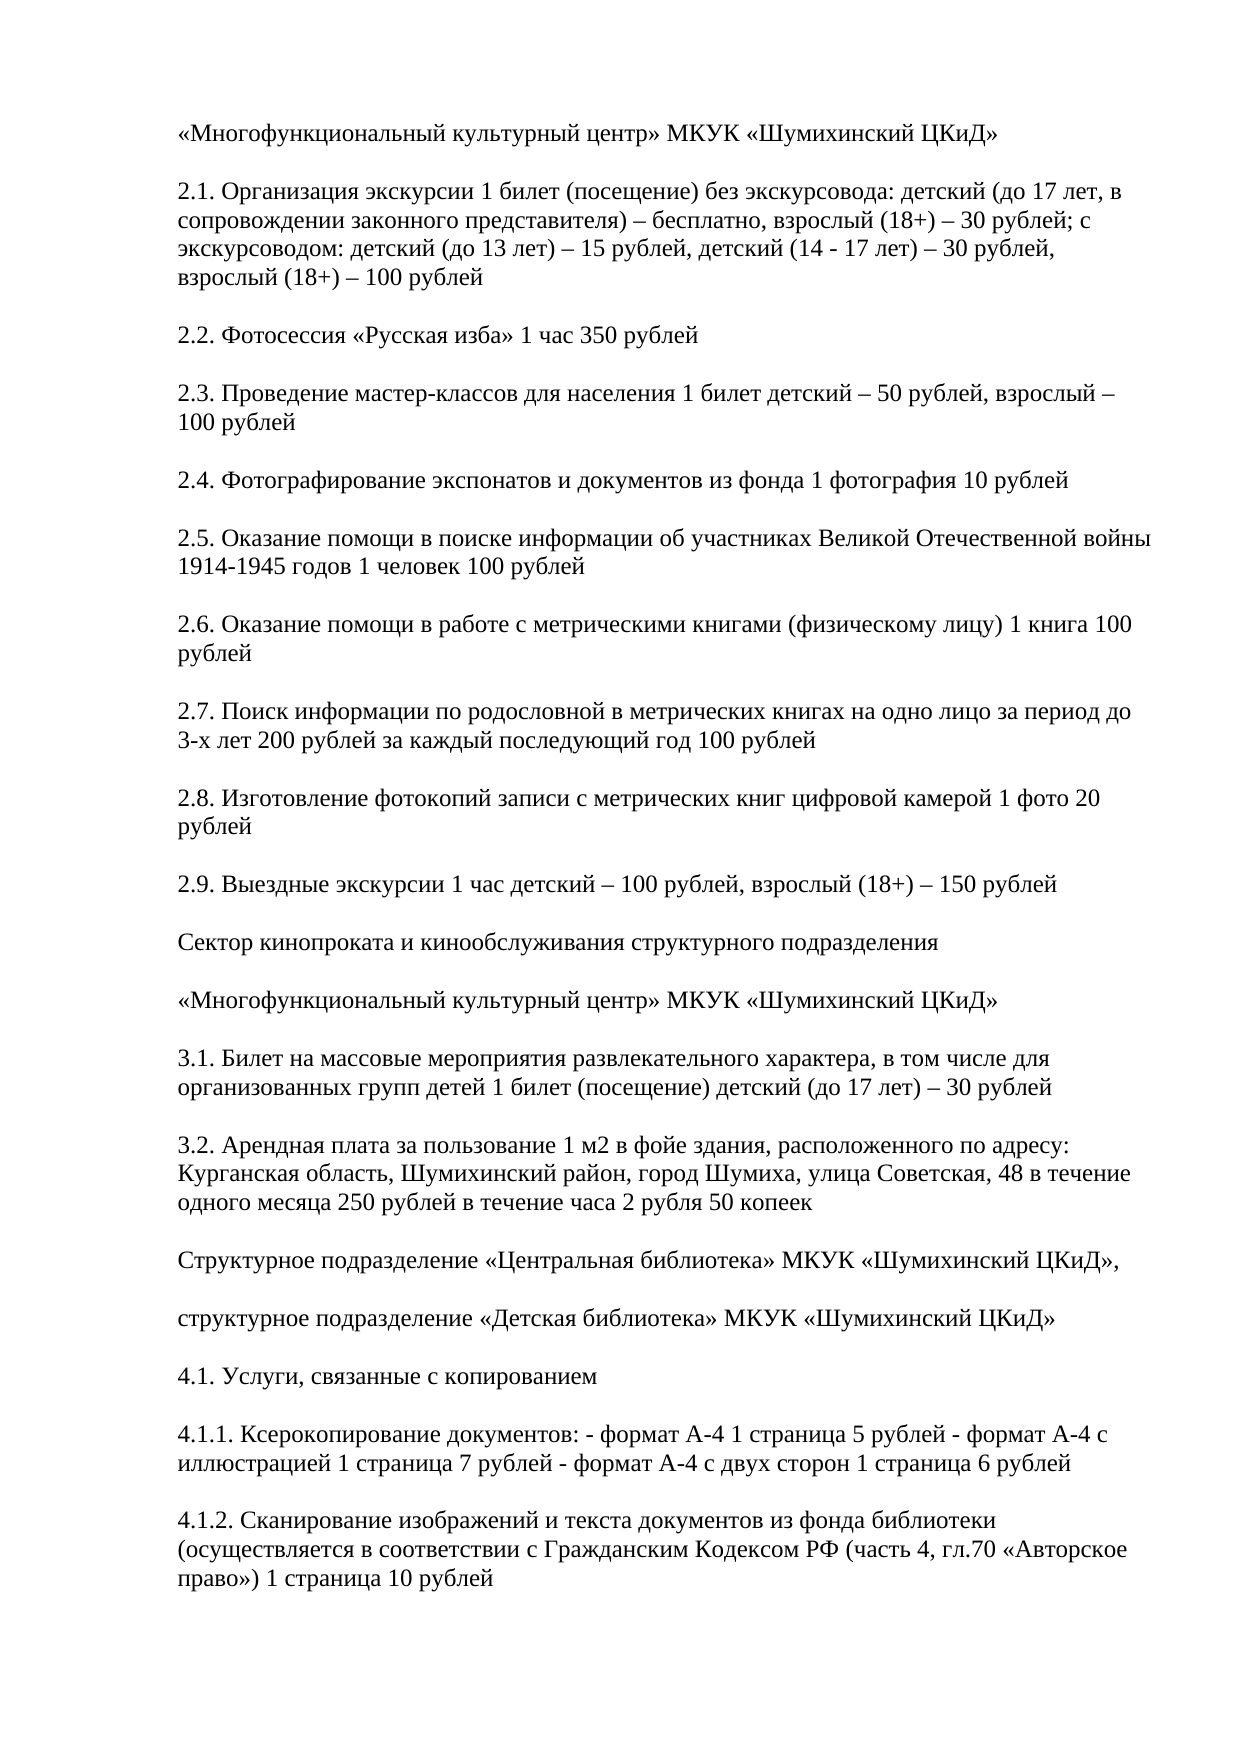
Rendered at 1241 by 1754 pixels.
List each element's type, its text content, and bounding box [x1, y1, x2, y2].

text «Многофункциональный культурный центр» МКУК «Шумихинский ЦКиД» [177, 985, 1152, 1014]
text Структурное подразделение «Центральная библиотека» МКУК «Шумихинский ЦКиД», [177, 1245, 1152, 1274]
text 2.3. Проведение мастер-классов для населения 1 билет детский – 50 рублей, взрослый – 100 рублей [177, 378, 1152, 436]
text структурное подразделение «Детская библиотека» МКУК «Шумихинский ЦКиД» [177, 1303, 1152, 1332]
text 2.2. Фотосессия «Русская изба» 1 час 350 рублей [177, 320, 1152, 349]
text 2.5. Оказание помощи в поиске информации об участниках Великой Отечественной войны 1914-1945 годов 1 человек 100 рублей [177, 523, 1152, 580]
text «Многофункциональный культурный центр» МКУК «Шумихинский ЦКиД» [177, 118, 1152, 147]
text Сектор кинопроката и кинообслуживания структурного подразделения [177, 927, 1152, 956]
text 4.1.2. Сканирование изображений и текста документов из фонда библиотеки (осуществляется в соответствии с Гражданским Кодексом РФ (часть 4, гл.70 «Авторское право») 1 страница 10 рублей [177, 1506, 1152, 1592]
text 2.7. Поиск информации по родословной в метрических книгах на одно лицо за период до 3-х лет 200 рублей за каждый последующий год 100 рублей [177, 696, 1152, 753]
text 2.1. Организация экскурсии 1 билет (посещение) без экскурсовода: детский (до 17 лет, в сопровождении законного представителя) – бесплатно, взрослый (18+) – 30 рублей; с экскурсоводом: детский (до 13 лет) – 15 рублей, детский (14 - 17 лет) – 30 рублей, взрослый (18+) – 100 рублей [177, 176, 1152, 291]
text 3.1. Билет на массовые мероприятия развлекательного характера, в том числе для организованных групп детей 1 билет (посещение) детский (до 17 лет) – 30 рублей [177, 1043, 1152, 1101]
text 2.4. Фотографирование экспонатов и документов из фонда 1 фотография 10 рублей [177, 465, 1152, 493]
text 4.1.1. Ксерокопирование документов: - формат А-4 1 страница 5 рублей - формат А-4 с иллюстрацией 1 страница 7 рублей - формат А-4 с двух сторон 1 страница 6 рублей [177, 1419, 1152, 1476]
text 2.9. Выездные экскурсии 1 час детский – 100 рублей, взрослый (18+) – 150 рублей [177, 869, 1152, 898]
text 2.8. Изготовление фотокопий записи с метрических книг цифровой камерой 1 фото 20 рублей [177, 783, 1152, 840]
text 3.2. Арендная плата за пользование 1 м2 в фойе здания, расположенного по адресу: Курганская область, Шумихинский район, город Шумиха, улица Советская, 48 в течение одного месяца 250 рублей в течение часа 2 рубля 50 копеек [177, 1130, 1152, 1216]
text 2.6. Оказание помощи в работе с метрическими книгами (физическому лицу) 1 книга 100 рублей [177, 609, 1152, 667]
text 4.1. Услуги, связанные с копированием [177, 1361, 1152, 1390]
